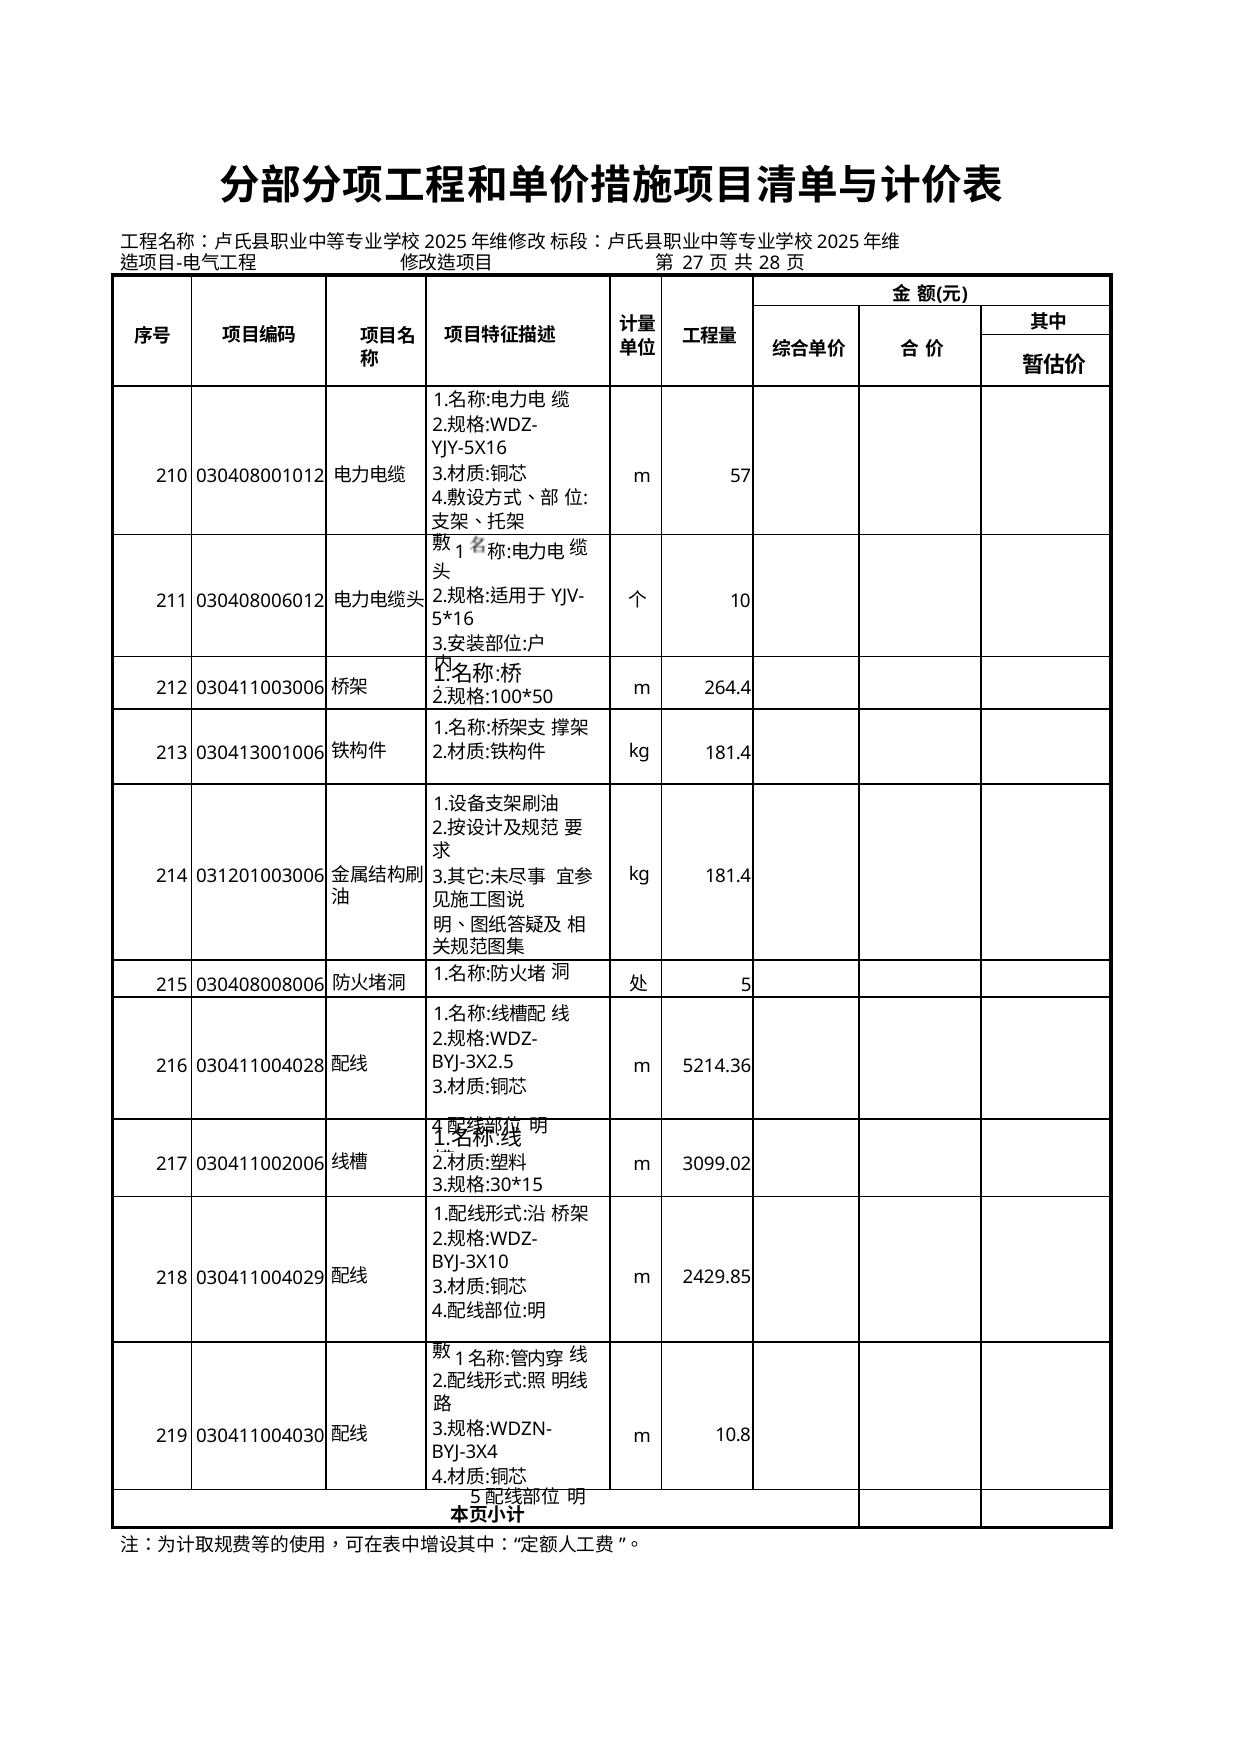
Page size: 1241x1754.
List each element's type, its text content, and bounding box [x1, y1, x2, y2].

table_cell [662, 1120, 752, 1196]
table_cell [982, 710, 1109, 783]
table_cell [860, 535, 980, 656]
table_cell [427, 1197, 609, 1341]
text 造项目-电气工程 修改造项目 第 27 页 共 28 页 [120, 254, 1128, 273]
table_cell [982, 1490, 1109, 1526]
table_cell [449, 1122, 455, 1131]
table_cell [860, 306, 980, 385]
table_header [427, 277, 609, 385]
picture [469, 535, 488, 555]
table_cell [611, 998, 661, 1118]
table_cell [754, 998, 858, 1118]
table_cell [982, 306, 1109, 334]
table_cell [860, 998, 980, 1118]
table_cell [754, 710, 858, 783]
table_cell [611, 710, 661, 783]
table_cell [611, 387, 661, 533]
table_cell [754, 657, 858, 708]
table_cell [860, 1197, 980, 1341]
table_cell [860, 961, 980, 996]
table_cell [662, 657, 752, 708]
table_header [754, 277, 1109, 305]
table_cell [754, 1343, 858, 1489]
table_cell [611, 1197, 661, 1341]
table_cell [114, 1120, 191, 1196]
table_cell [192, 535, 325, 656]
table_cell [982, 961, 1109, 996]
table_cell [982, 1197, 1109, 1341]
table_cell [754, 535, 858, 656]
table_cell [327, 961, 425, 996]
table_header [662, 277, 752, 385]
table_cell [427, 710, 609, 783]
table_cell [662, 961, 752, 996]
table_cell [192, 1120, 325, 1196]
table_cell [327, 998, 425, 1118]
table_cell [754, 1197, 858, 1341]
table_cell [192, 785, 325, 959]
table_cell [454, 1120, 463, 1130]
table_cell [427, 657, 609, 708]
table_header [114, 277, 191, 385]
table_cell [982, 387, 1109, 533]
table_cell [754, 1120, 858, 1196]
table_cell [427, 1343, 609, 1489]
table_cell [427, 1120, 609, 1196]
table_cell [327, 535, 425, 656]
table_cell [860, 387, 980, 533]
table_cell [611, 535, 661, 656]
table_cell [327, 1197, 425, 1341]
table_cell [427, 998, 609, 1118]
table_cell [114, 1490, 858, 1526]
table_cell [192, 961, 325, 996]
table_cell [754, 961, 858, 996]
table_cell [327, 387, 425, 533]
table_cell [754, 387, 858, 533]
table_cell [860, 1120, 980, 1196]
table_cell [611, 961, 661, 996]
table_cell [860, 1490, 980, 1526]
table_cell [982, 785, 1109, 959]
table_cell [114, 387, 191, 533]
text 注：为计取规费等的使用，可在表中增设其中：“定额人工费 ”。 [120, 1533, 1128, 1557]
text 工程名称：卢氏县职业中等专业学校2025年维修改 标段：卢氏县职业中等专业学校2025年维 [120, 230, 1128, 253]
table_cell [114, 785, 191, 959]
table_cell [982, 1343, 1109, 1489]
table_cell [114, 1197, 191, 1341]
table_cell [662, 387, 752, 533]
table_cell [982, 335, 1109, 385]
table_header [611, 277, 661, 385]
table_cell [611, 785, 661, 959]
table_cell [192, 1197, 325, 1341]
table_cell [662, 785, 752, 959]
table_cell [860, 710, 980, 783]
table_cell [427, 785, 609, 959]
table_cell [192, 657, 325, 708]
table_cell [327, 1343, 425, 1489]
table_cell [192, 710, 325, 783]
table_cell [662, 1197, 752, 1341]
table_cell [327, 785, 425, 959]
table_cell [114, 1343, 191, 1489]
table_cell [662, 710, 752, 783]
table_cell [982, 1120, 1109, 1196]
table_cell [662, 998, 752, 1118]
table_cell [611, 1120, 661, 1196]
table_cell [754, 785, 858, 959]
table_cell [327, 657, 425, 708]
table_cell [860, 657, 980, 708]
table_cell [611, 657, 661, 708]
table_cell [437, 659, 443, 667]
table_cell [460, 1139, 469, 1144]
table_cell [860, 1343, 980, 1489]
text 分部分项工程和单价措施项目清单与计价表 [219, 158, 1128, 209]
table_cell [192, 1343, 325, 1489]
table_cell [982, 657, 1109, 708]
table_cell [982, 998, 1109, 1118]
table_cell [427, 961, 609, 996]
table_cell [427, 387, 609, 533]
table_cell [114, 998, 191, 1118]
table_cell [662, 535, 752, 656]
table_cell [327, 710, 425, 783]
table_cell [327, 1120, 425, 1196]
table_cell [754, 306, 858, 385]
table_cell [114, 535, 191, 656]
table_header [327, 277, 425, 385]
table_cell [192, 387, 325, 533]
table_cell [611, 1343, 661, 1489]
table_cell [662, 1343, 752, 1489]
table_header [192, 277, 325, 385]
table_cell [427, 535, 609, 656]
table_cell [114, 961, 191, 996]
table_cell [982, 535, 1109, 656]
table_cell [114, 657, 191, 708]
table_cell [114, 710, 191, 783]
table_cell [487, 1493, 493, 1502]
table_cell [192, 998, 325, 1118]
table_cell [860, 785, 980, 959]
